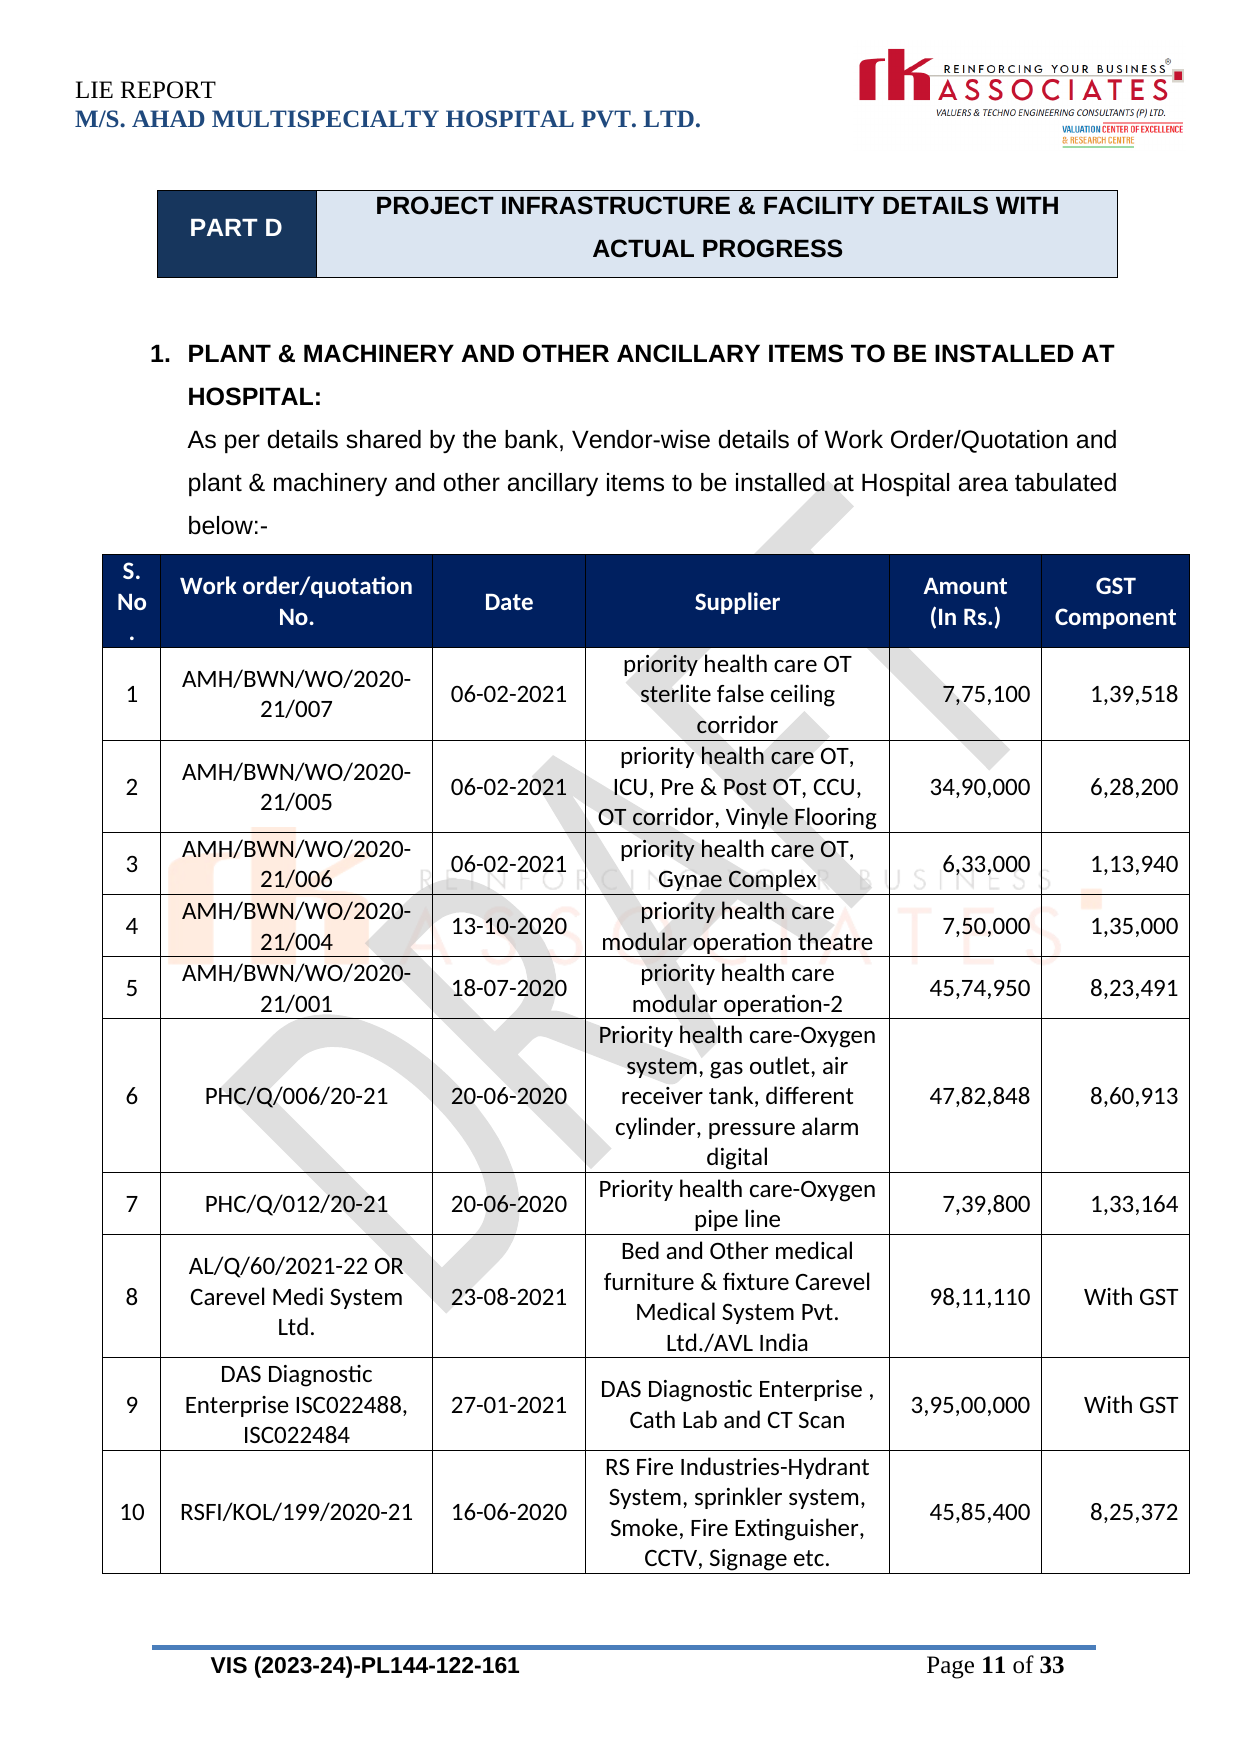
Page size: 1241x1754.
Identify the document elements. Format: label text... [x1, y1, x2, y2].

table_cell priority health care modular operation-2 [586, 957, 889, 1018]
table_cell 06-02-2021 [433, 833, 585, 894]
table_cell AL/Q/60/2021-22 OR Carevel Medi System Ltd. [161, 1235, 432, 1357]
table_cell 34,90,000 [890, 741, 1041, 832]
table_cell priority health care modular operation theatre [586, 895, 889, 956]
table_cell 1 [103, 648, 160, 739]
table_cell RSFI/KOL/199/2020-21 [161, 1451, 432, 1573]
table_cell AMH/BWN/WO/2020-21/004 [161, 895, 432, 956]
table_header Amount (In Rs.) [890, 555, 1041, 647]
table_cell 27-01-2021 [433, 1358, 585, 1450]
table_cell 23-08-2021 [433, 1235, 585, 1357]
table_cell AMH/BWN/WO/2020-21/005 [161, 741, 432, 832]
table_cell 7,39,800 [890, 1173, 1041, 1234]
table_cell 98,11,110 [890, 1235, 1041, 1357]
table_cell 6 [103, 1019, 160, 1172]
table_cell 18-07-2020 [433, 957, 585, 1018]
table_cell 47,82,848 [890, 1019, 1041, 1172]
table_cell AMH/BWN/WO/2020-21/001 [161, 957, 432, 1018]
table_cell 45,85,400 [890, 1451, 1041, 1573]
table_cell 8,60,913 [1042, 1019, 1189, 1172]
table_cell 45,74,950 [890, 957, 1041, 1018]
table_cell 9 [103, 1358, 160, 1450]
table_header Work order/quotation No. [161, 555, 432, 647]
picture [853, 40, 1187, 151]
table_cell With GST [1042, 1235, 1189, 1357]
table_cell AMH/BWN/WO/2020-21/006 [161, 833, 432, 894]
table_cell 20-06-2020 [433, 1173, 585, 1234]
table_cell 13-10-2020 [433, 895, 585, 956]
table_cell 06-02-2021 [433, 741, 585, 832]
list As per details shared by the bank, Vendor-wise details of Work Order/Quotation and plant & machinery and other ancillary items to be installed at Hospital area tabulated below:- [187, 425, 1125, 540]
table_header S. No. [103, 555, 160, 647]
table_cell priority health care OT, Gynae Complex [586, 833, 889, 894]
table_cell Bed and Other medical furniture & fixture Carevel Medical System Pvt. Ltd./AVL India [586, 1235, 889, 1357]
table_cell With GST [1042, 1358, 1189, 1450]
table_cell 16-06-2020 [433, 1451, 585, 1573]
table_cell 1,39,518 [1042, 648, 1189, 739]
table_cell 3 [103, 833, 160, 894]
table_cell 20-06-2020 [433, 1019, 585, 1172]
table_cell 6,33,000 [890, 833, 1041, 894]
table_header GST Component [1042, 555, 1189, 647]
table_cell 6,28,200 [1042, 741, 1189, 832]
table_cell 2 [103, 741, 160, 832]
table_header PART D [158, 191, 316, 277]
table_cell 1,13,940 [1042, 833, 1189, 894]
table_cell priority health care OT sterlite false ceiling corridor [586, 648, 889, 739]
table_cell 7,75,100 [890, 648, 1041, 739]
table_cell RS Fire Industries-Hydrant System, sprinkler system, Smoke, Fire Extinguisher, CCTV, Signage etc. [586, 1451, 889, 1573]
table_cell 4 [103, 895, 160, 956]
table_cell PHC/Q/012/20-21 [161, 1173, 432, 1234]
table_cell DAS Diagnostic Enterprise , Cath Lab and CT Scan [586, 1358, 889, 1450]
table_header Date [433, 555, 585, 647]
table_cell 7 [103, 1173, 160, 1234]
table_cell 10 [103, 1451, 160, 1573]
table_cell 7,50,000 [890, 895, 1041, 956]
table_cell 1,35,000 [1042, 895, 1189, 956]
list PLANT & MACHINERY AND OTHER ANCILLARY ITEMS TO BE INSTALLED AT HOSPITAL: [150, 339, 1125, 411]
table_cell AMH/BWN/WO/2020-21/007 [161, 648, 432, 739]
table_cell 5 [103, 957, 160, 1018]
table_cell PHC/Q/006/20-21 [161, 1019, 432, 1172]
table_cell 8 [103, 1235, 160, 1357]
table_cell priority health care OT, ICU, Pre & Post OT, CCU, OT corridor, Vinyle Flooring [586, 741, 889, 832]
table_cell 06-02-2021 [433, 648, 585, 739]
table_cell 8,23,491 [1042, 957, 1189, 1018]
table_cell 8,25,372 [1042, 1451, 1189, 1573]
table_header Supplier [586, 555, 889, 647]
table_cell Priority health care-Oxygen system, gas outlet, air receiver tank, different cylinder, pressure alarm digital [586, 1019, 889, 1172]
table_cell 3,95,00,000 [890, 1358, 1041, 1450]
table_cell Priority health care-Oxygen pipe line [586, 1173, 889, 1234]
table_header PROJECT INFRASTRUCTURE & FACILITY DETAILS WITH ACTUAL PROGRESS [317, 191, 1117, 277]
table_cell DAS Diagnostic Enterprise ISC022488, ISC022484 [161, 1358, 432, 1450]
table_cell 1,33,164 [1042, 1173, 1189, 1234]
